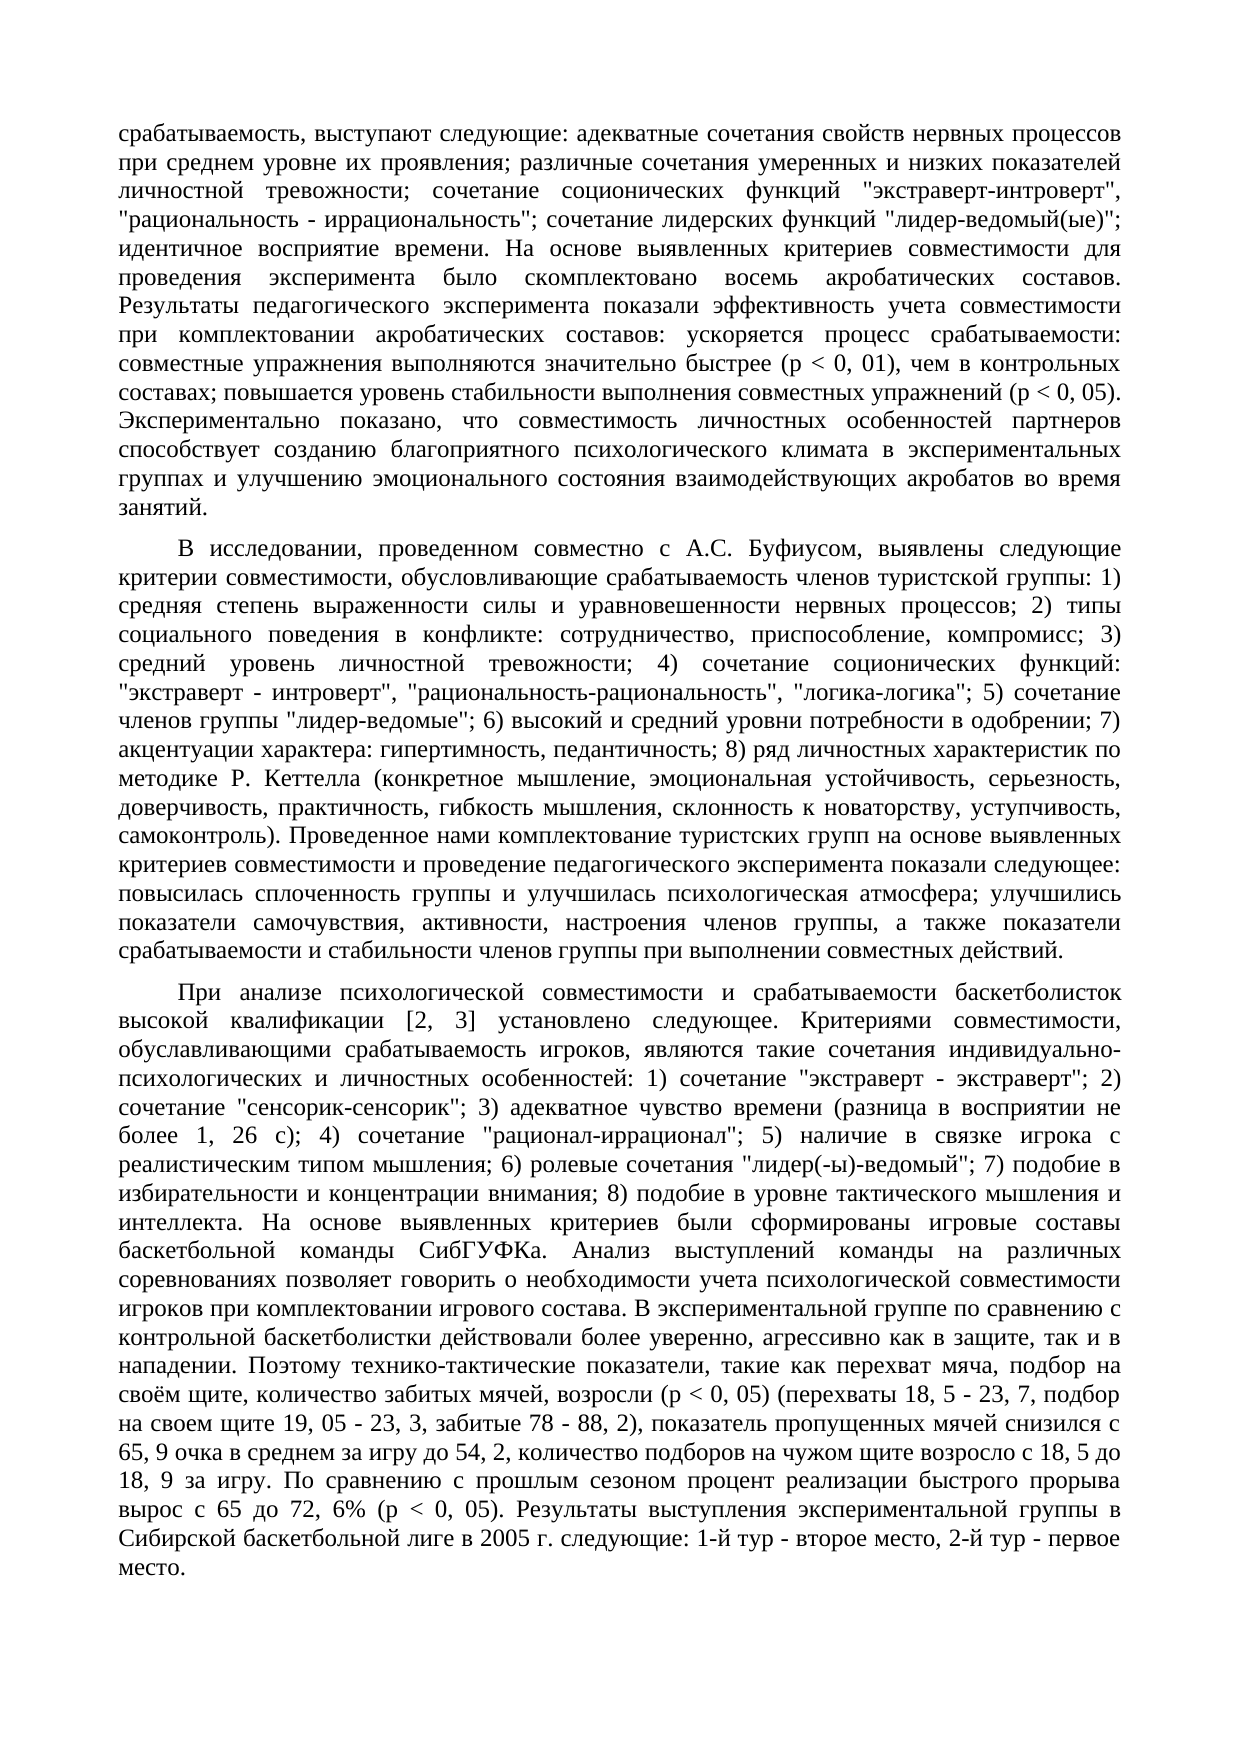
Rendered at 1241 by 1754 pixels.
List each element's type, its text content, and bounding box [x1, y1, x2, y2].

text При анализе психологической совместимости и срабатываемости баскетболисток высокой квалификации [2, 3] установлено следующее. Критериями совместимости, обуславливающими срабатываемость игроков, являются такие сочетания индивидуально-психологических и личностных особенностей: 1) сочетание "экстраверт - экстраверт"; 2) сочетание "сенсорик-сенсорик"; 3) адекватное чувство времени (разница в восприятии не более 1, 26 с); 4) сочетание "рационал-иррационал"; 5) наличие в связке игрока с реалистическим типом мышления; 6) ролевые сочетания "лидер(-ы)-ведомый"; 7) подобие в избирательности и концентрации внимания; 8) подобие в уровне тактического мышления и интеллекта. На основе выявленных критериев были сформированы игровые составы баскетбольной команды СибГУФКа. Анализ выступлений команды на различных соревнованиях позволяет говорить о необходимости учета психологической совместимости игроков при комплектовании игрового состава. В экспериментальной группе по сравнению с контрольной баскетболистки действовали более уверенно, агрессивно как в защите, так и в нападении. Поэтому технико-тактические показатели, такие как перехват мяча, подбор на своём щите, количество забитых мячей, возросли (р < 0, 05) (перехваты 18, 5 - 23, 7, подбор на своем щите 19, 05 - 23, 3, забитые 78 - 88, 2), показатель пропущенных мячей снизился с 65, 9 очка в среднем за игру до 54, 2, количество подборов на чужом щите возросло с 18, 5 до 18, 9 за игру. По сравнению с прошлым сезоном процент реализации быстрого прорыва вырос с 65 до 72, 6% (р < 0, 05). Результаты выступления экспериментальной группы в Сибирской баскетбольной лиге в . следующие: 1-й тур - второе место, 2-й тур - первое место. [118, 977, 1122, 1581]
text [118, 118, 1122, 521]
text В исследовании, проведенном совместно с А.С. Буфиусом, выявлены следующие критерии совместимости, обусловливающие срабатываемость членов туристской группы: 1) средняя степень выраженности силы и уравновешенности нервных процессов; 2) типы социального поведения в конфликте: сотрудничество, приспособление, компромисс; 3) средний уровень личностной тревожности; 4) сочетание соционических функций: "экстраверт - интроверт", "рациональность-рациональность", "логика-логика"; 5) сочетание членов группы "лидер-ведомые"; 6) высокий и средний уровни потребности в одобрении; 7) акцентуации характера: гипертимность, педантичность; 8) ряд личностных характеристик по методике Р. Кеттелла (конкретное мышление, эмоциональная устойчивость, серьезность, доверчивость, практичность, гибкость мышления, склонность к новаторству, уступчивость, самоконтроль). Проведенное нами комплектование туристских групп на основе выявленных критериев совместимости и проведение педагогического эксперимента показали следующее: повысилась сплоченность группы и улучшилась психологическая атмосфера; улучшились показатели самочувствия, активности, настроения членов группы, а также показатели срабатываемости и стабильности членов группы при выполнении совместных действий. [118, 533, 1122, 964]
